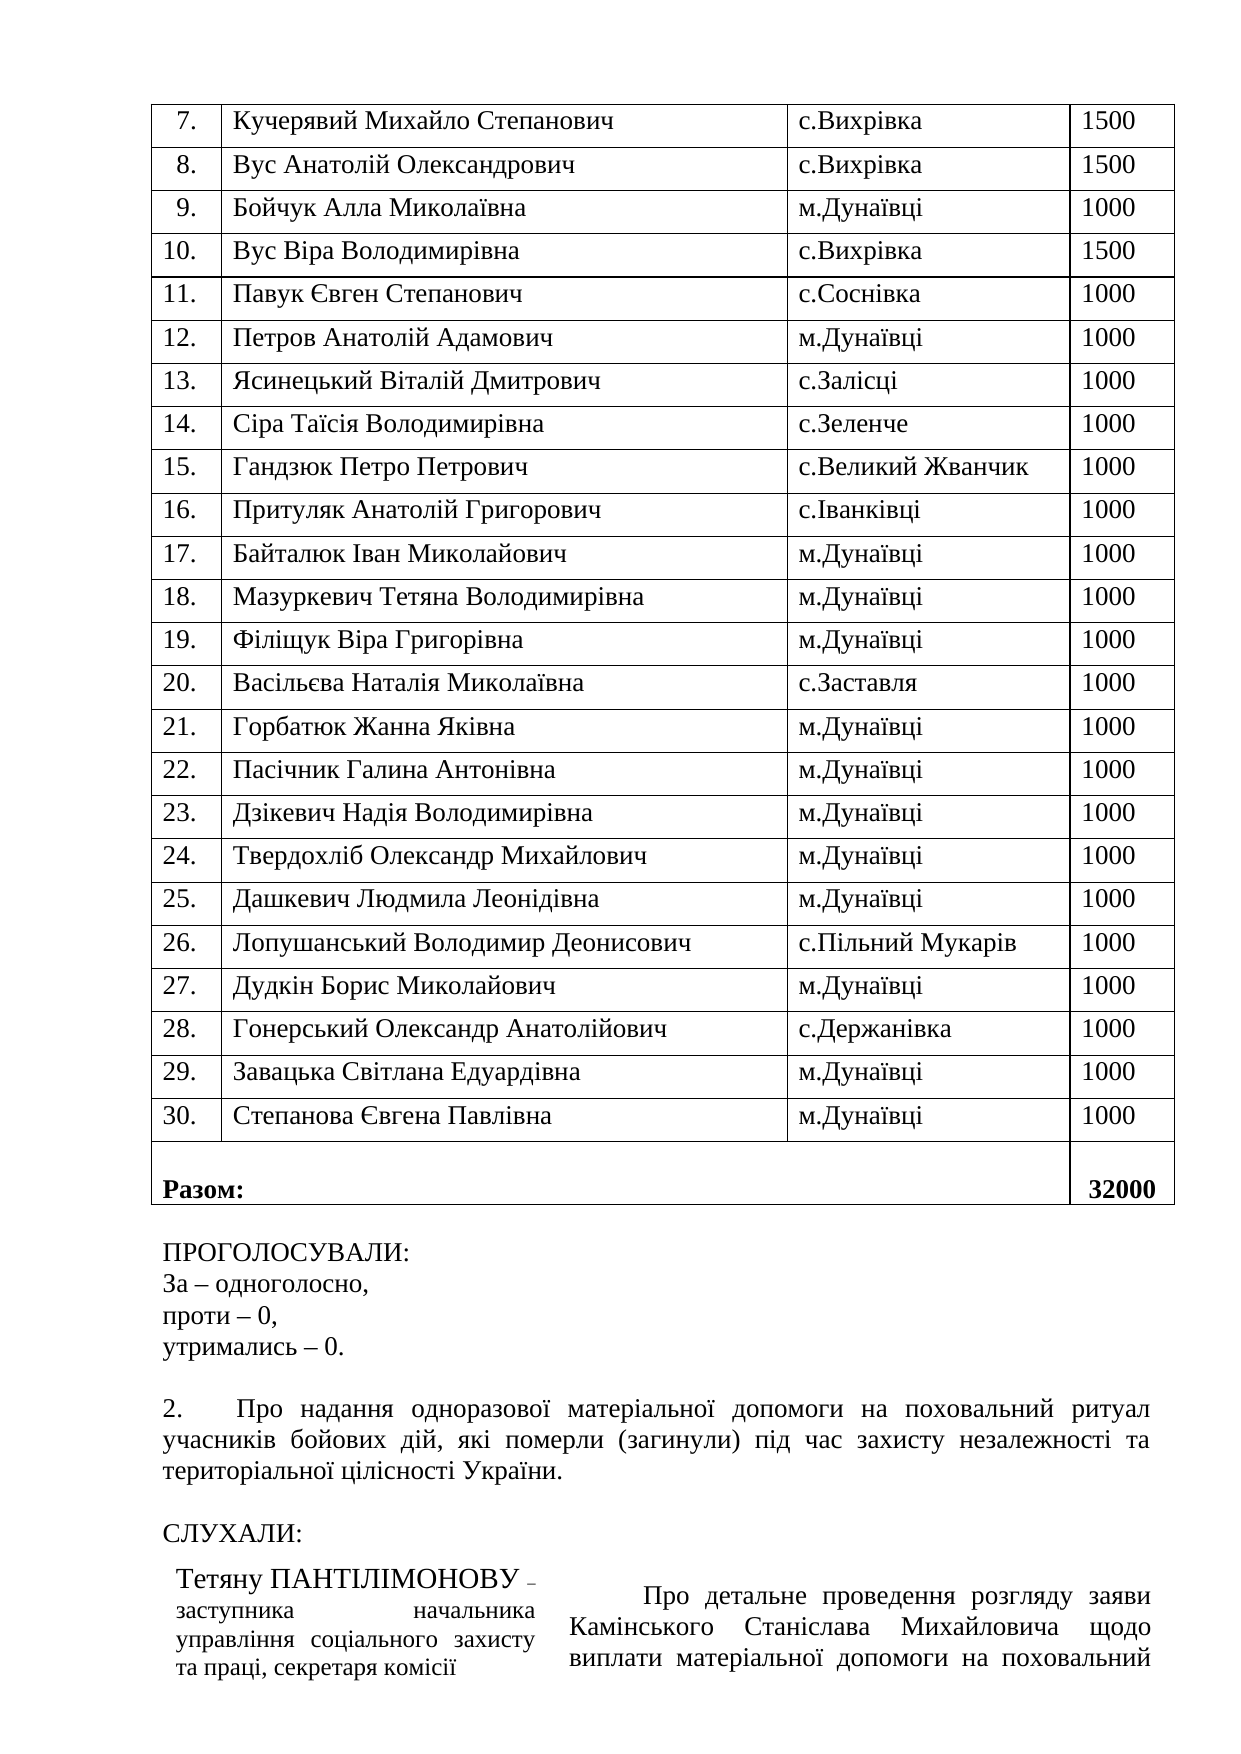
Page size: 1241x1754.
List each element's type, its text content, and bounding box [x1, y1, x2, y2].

text За – одноголосно, [162, 1268, 1152, 1299]
table_cell м.Дунаївці [788, 623, 1069, 665]
table_cell м.Дунаївці [788, 710, 1069, 752]
table_cell с.Вихрівка [788, 105, 1069, 147]
table_cell 21. [152, 710, 221, 752]
table_cell 10. [152, 234, 221, 276]
table_cell 27. [152, 969, 221, 1011]
table_cell с.Вихрівка [788, 234, 1069, 276]
table_cell 1000 [1071, 883, 1174, 925]
table_cell 22. [152, 753, 221, 795]
table_cell 9. [152, 191, 221, 233]
table_cell Дзікевич Надія Володимирівна [222, 796, 787, 838]
table_cell 1000 [1071, 753, 1174, 795]
table_cell 24. [152, 839, 221, 882]
table_cell 18. [152, 580, 221, 622]
table_cell 19. [152, 623, 221, 665]
table_cell 8. [152, 148, 221, 190]
table_cell 1000 [1071, 537, 1174, 579]
table_cell с.Великий Жванчик [788, 450, 1069, 492]
table_cell 1000 [1071, 321, 1174, 363]
table_cell Мазуркевич Тетяна Володимирівна [222, 580, 787, 622]
table_cell 1500 [1071, 234, 1174, 276]
table_cell Ясинецький Віталій Дмитрович [222, 364, 787, 406]
table_cell Притуляк Анатолій Григорович [222, 494, 787, 536]
table_cell Сіра Таїсія Володимирівна [222, 407, 787, 449]
table_cell Твердохліб Олександр Михайлович [222, 839, 787, 882]
table_cell м.Дунаївці [788, 580, 1069, 622]
table_cell 20. [152, 666, 221, 709]
table_cell 30. [152, 1099, 221, 1141]
table_cell Лопушанський Володимир Деонисович [222, 926, 787, 968]
table_cell Павук Євген Степанович [222, 278, 787, 319]
table_cell 1000 [1071, 1012, 1174, 1054]
table_cell м.Дунаївці [788, 796, 1069, 838]
table_cell с.Залісці [788, 364, 1069, 406]
table_cell м.Дунаївці [788, 1056, 1069, 1098]
text утримались – 0. [162, 1330, 1152, 1361]
table_cell Вус Віра Володимирівна [222, 234, 787, 276]
table_cell 1500 [1071, 105, 1174, 147]
table_cell 1000 [1071, 926, 1174, 968]
table_cell Разом: [152, 1142, 1069, 1204]
table_cell 28. [152, 1012, 221, 1054]
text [162, 1579, 1152, 1672]
table_cell м.Дунаївці [788, 883, 1069, 925]
table_cell с.Заставля [788, 666, 1069, 709]
table_cell 14. [152, 407, 221, 449]
table_cell с.Соснівка [788, 278, 1069, 319]
table_cell м.Дунаївці [788, 969, 1069, 1011]
table_cell с.Вихрівка [788, 148, 1069, 190]
table_cell Горбатюк Жанна Яківна [222, 710, 787, 752]
table_cell 1000 [1071, 796, 1174, 838]
table_cell Вус Анатолій Олександрович [222, 148, 787, 190]
table_cell 1000 [1071, 839, 1174, 882]
text ПРОГОЛОСУВАЛИ: [162, 1236, 1152, 1268]
text СЛУХАЛИ: [162, 1517, 1152, 1548]
table_cell 32000 [1071, 1142, 1174, 1204]
table_cell Гонерський Олександр Анатолійович [222, 1012, 787, 1054]
table_cell м.Дунаївці [788, 1099, 1069, 1141]
table_cell м.Дунаївці [788, 753, 1069, 795]
table_cell Кучерявий Михайло Степанович [222, 105, 787, 147]
table_cell Степанова Євгена Павлівна [222, 1099, 787, 1141]
table_cell 26. [152, 926, 221, 968]
table_cell 1000 [1071, 191, 1174, 233]
table_cell Філіщук Віра Григорівна [222, 623, 787, 665]
table_cell 1000 [1071, 1056, 1174, 1098]
table_cell м.Дунаївці [788, 321, 1069, 363]
table_cell 1000 [1071, 580, 1174, 622]
table_cell 13. [152, 364, 221, 406]
table_cell с.Іванківці [788, 494, 1069, 536]
table_cell м.Дунаївці [788, 537, 1069, 579]
table_cell 1000 [1071, 364, 1174, 406]
table_cell 12. [152, 321, 221, 363]
list Про надання одноразової матеріальної допомоги на поховальний ритуал учасників бойових дій, які померли (загинули) під час захисту незалежності та територіальної цілісності України. [162, 1392, 1152, 1486]
table_cell с.Пільний Мукарів [788, 926, 1069, 968]
table_cell Гандзюк Петро Петрович [222, 450, 787, 492]
table_cell Петров Анатолій Адамович [222, 321, 787, 363]
table_cell 15. [152, 450, 221, 492]
table_cell Пасічник Галина Антонівна [222, 753, 787, 795]
table_cell с.Держанівка [788, 1012, 1069, 1054]
table_cell Васільєва Наталія Миколаївна [222, 666, 787, 709]
table_cell с.Зеленче [788, 407, 1069, 449]
text проти – 0, [162, 1299, 1152, 1330]
table_cell 1000 [1071, 450, 1174, 492]
table_cell 1500 [1071, 148, 1174, 190]
table_cell 11. [152, 278, 221, 319]
table_cell Бойчук Алла Миколаївна [222, 191, 787, 233]
table_cell Завацька Світлана Едуардівна [222, 1056, 787, 1098]
table_cell Дудкін Борис Миколайович [222, 969, 787, 1011]
table_cell 1000 [1071, 1099, 1174, 1141]
table_cell 23. [152, 796, 221, 838]
table_cell 29. [152, 1056, 221, 1098]
table_cell 25. [152, 883, 221, 925]
table_cell м.Дунаївці [788, 839, 1069, 882]
table_cell 1000 [1071, 623, 1174, 665]
table_cell Байталюк Іван Миколайович [222, 537, 787, 579]
table_cell 1000 [1071, 710, 1174, 752]
table_cell 16. [152, 494, 221, 536]
table_cell 1000 [1071, 969, 1174, 1011]
table_cell 17. [152, 537, 221, 579]
table_cell 1000 [1071, 407, 1174, 449]
table_cell 1000 [1071, 494, 1174, 536]
table_cell м.Дунаївці [788, 191, 1069, 233]
table_cell 1000 [1071, 278, 1174, 319]
table_cell Дашкевич Людмила Леонідівна [222, 883, 787, 925]
table_cell 1000 [1071, 666, 1174, 709]
table_cell 7. [152, 105, 221, 147]
